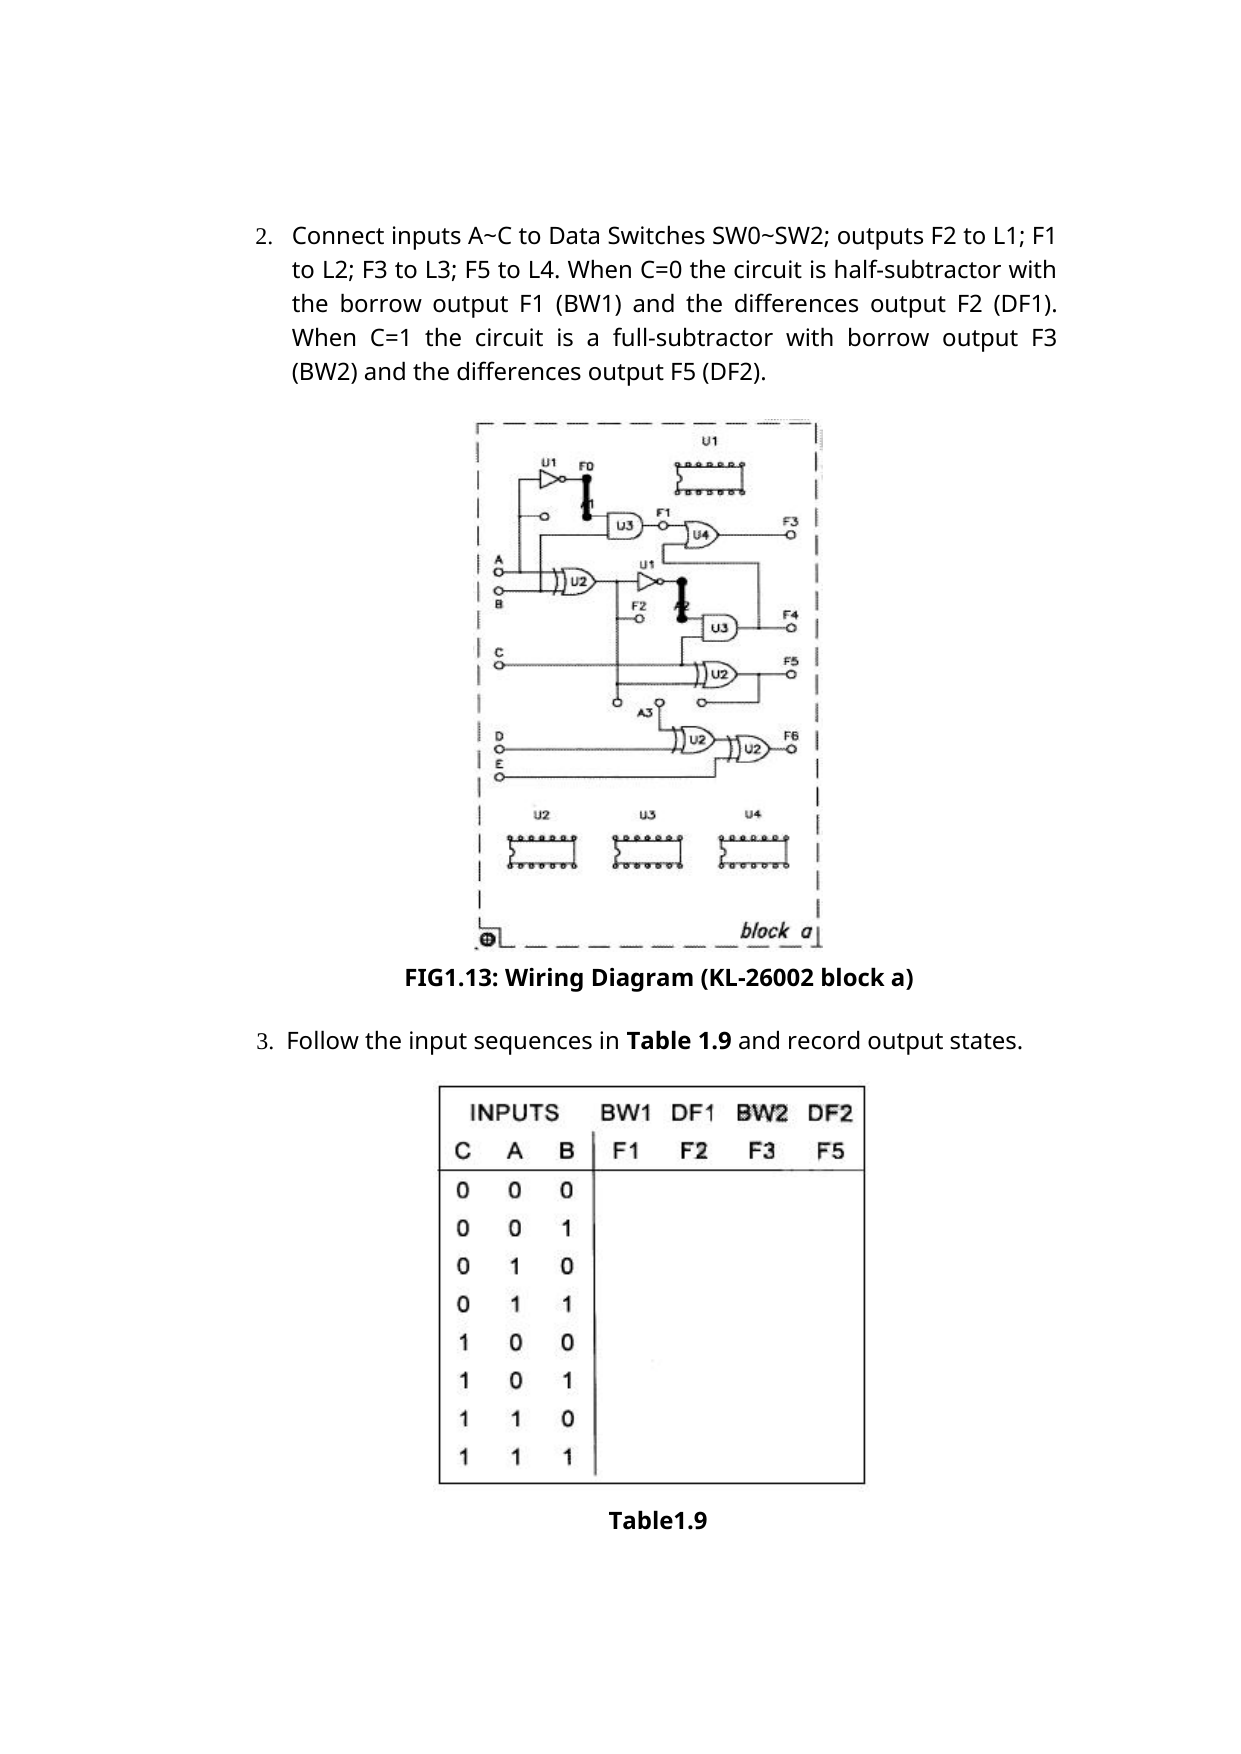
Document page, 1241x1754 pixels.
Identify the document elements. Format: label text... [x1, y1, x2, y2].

picture [433, 1080, 873, 1492]
list Connect inputs A~C to Data Switches SW0~SW2; outputs F2 to L1; F1 to L2; F3 to L3; F5 to L4. When C=0 the circuit is half-subtractor with the borrow output F1 (BW1) and the differences output F2 (DF1). When C=1 the circuit is a full-subtractor with borrow output F3 (BW2) and the differences output F5 (DF2). [255, 219, 1059, 387]
picture [473, 419, 823, 952]
text FIG1.13: Wiring Diagram (KL-26002 block a) [404, 961, 1059, 994]
text 3. Follow the input sequences in Table 1.9 and record output states. [256, 1024, 1059, 1056]
text Table1.9 [608, 1504, 1059, 1537]
